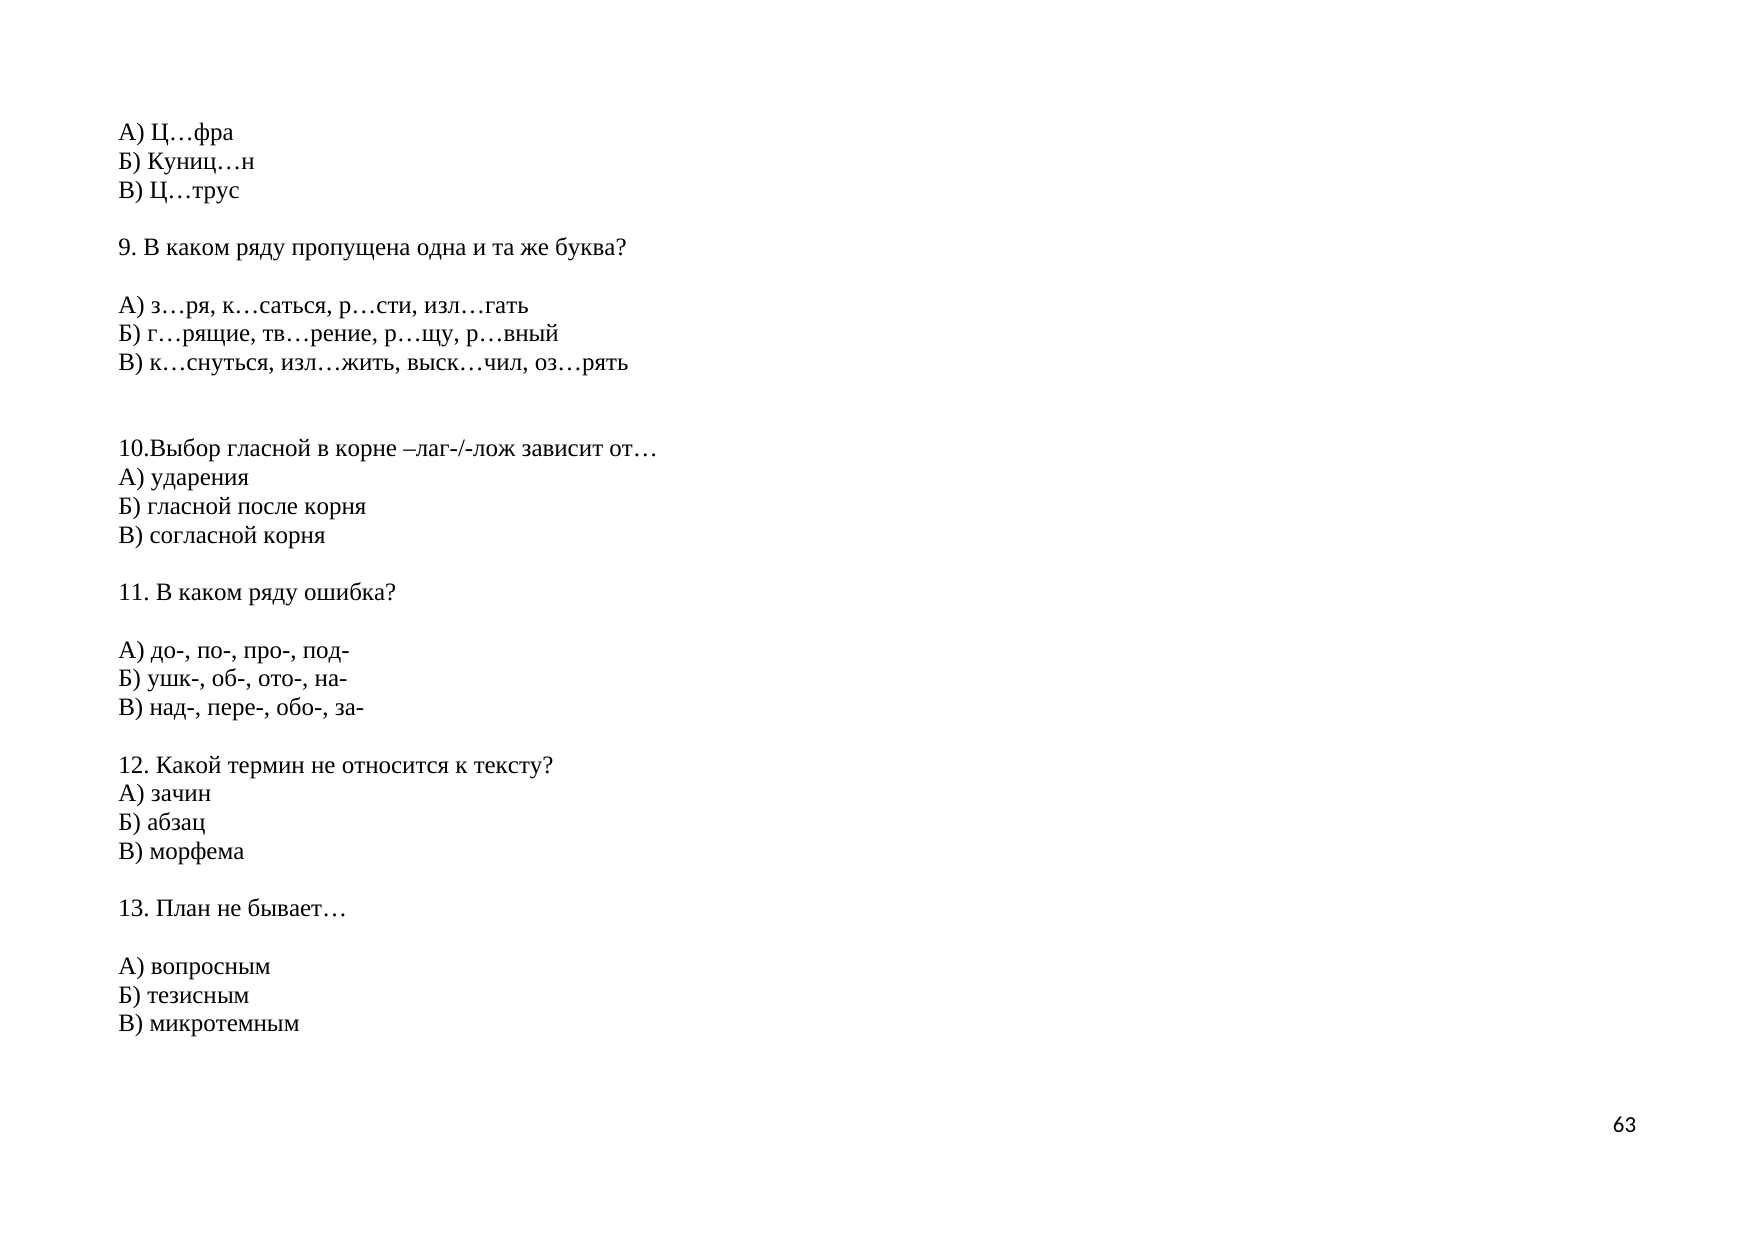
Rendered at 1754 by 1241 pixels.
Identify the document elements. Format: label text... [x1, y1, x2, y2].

text 12. Какой термин не относится к тексту? [118, 750, 1636, 778]
text А) до-, по-, про-, под- [118, 635, 1636, 663]
text Б) абзац [118, 807, 1636, 836]
text В) морфема [118, 836, 1636, 865]
text В) Ц…трус [118, 175, 1636, 203]
text А) Ц…фра [118, 117, 1636, 146]
text Б) ушк-, об-, ото-, на- [118, 663, 1636, 692]
text В) микротемным [118, 1008, 1636, 1037]
text В) к…снуться, изл…жить, выск…чил, оз…рять [118, 347, 1636, 376]
text Б) тезисным [118, 980, 1636, 1008]
text Б) г…рящие, тв…рение, р…щу, р…вный [118, 318, 1636, 347]
text 13. План не бывает… [118, 893, 1636, 922]
text 9. В каком ряду пропущена одна и та же буква? [118, 232, 1636, 261]
text А) зачин [118, 778, 1636, 807]
text А) вопросным [118, 951, 1636, 980]
text А) ударения [118, 462, 1636, 491]
text 11. В каком ряду ошибка? [118, 577, 1636, 606]
text Б) гласной после корня [118, 491, 1636, 520]
text В) над-, пере-, обо-, за- [118, 692, 1636, 721]
text В) согласной корня [118, 520, 1636, 548]
text 10.Выбор гласной в корне –лаг-/-лож зависит от… [118, 433, 1636, 462]
text Б) Куниц…н [118, 146, 1636, 175]
text А) з…ря, к…саться, р…сти, изл…гать [118, 290, 1636, 318]
